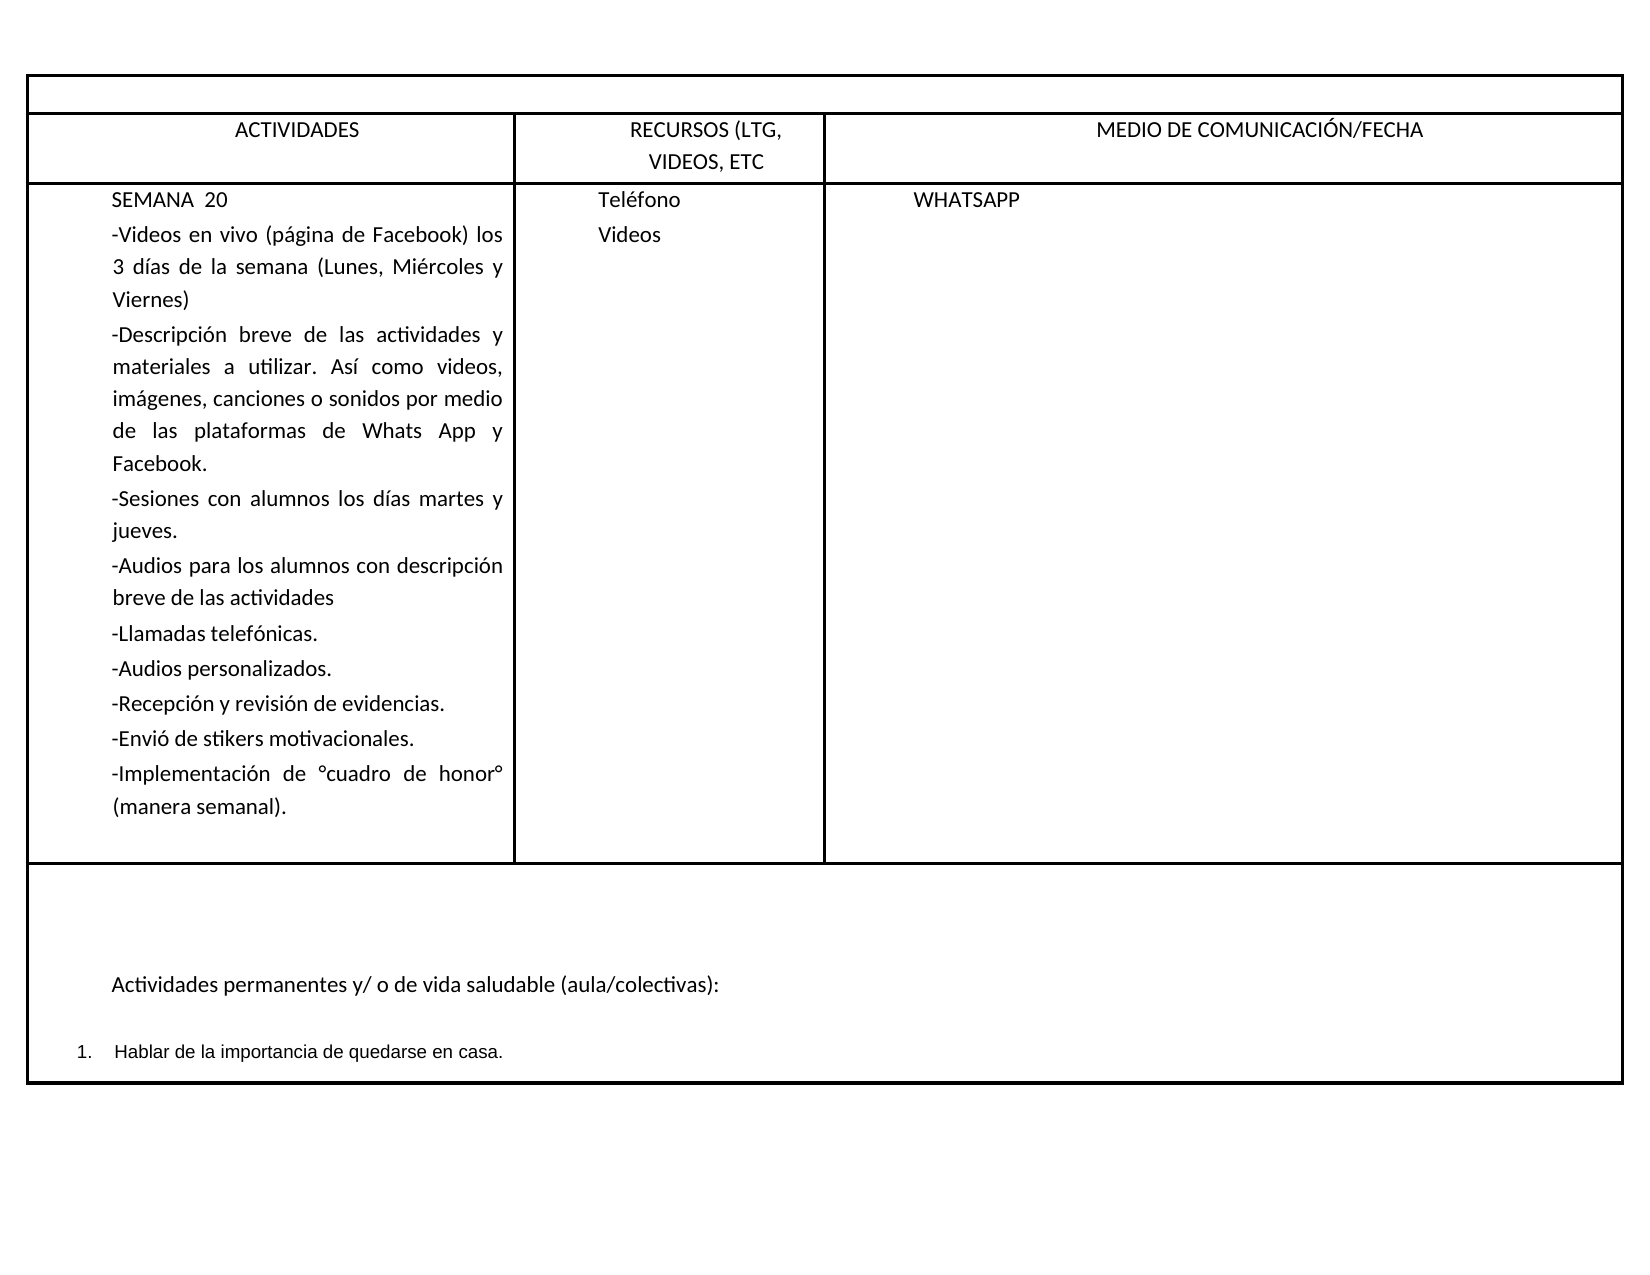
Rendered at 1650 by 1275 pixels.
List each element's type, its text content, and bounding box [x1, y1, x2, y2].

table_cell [29, 77, 1621, 112]
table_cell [29, 865, 1621, 1081]
table_cell MEDIO DE COMUNICACIÓN/FECHA [826, 115, 1621, 182]
table_cell ACTIVIDADES [29, 115, 513, 182]
table_cell Teléfono Videos [516, 185, 823, 862]
table_cell RECURSOS (LTG, VIDEOS, ETC [516, 115, 823, 182]
table_cell SEMANA 20 -Videos en vivo (página de Facebook) los 3 días de la semana (Lunes, Miércoles y Viernes) -Descripción breve de las actividades y materiales a utilizar. Así como videos, imágenes, canciones o sonidos por medio de las plataformas de Whats App y Facebook. -Sesiones con alumnos los días martes y jueves. -Audios para los alumnos con descripción breve de las actividades -Llamadas telefónicas. -Audios personalizados. -Recepción y revisión de evidencias. -Envió de stikers motivacionales. -Implementación de °cuadro de honor° (manera semanal). [29, 185, 513, 862]
table_cell WHATSAPP [826, 185, 1621, 862]
